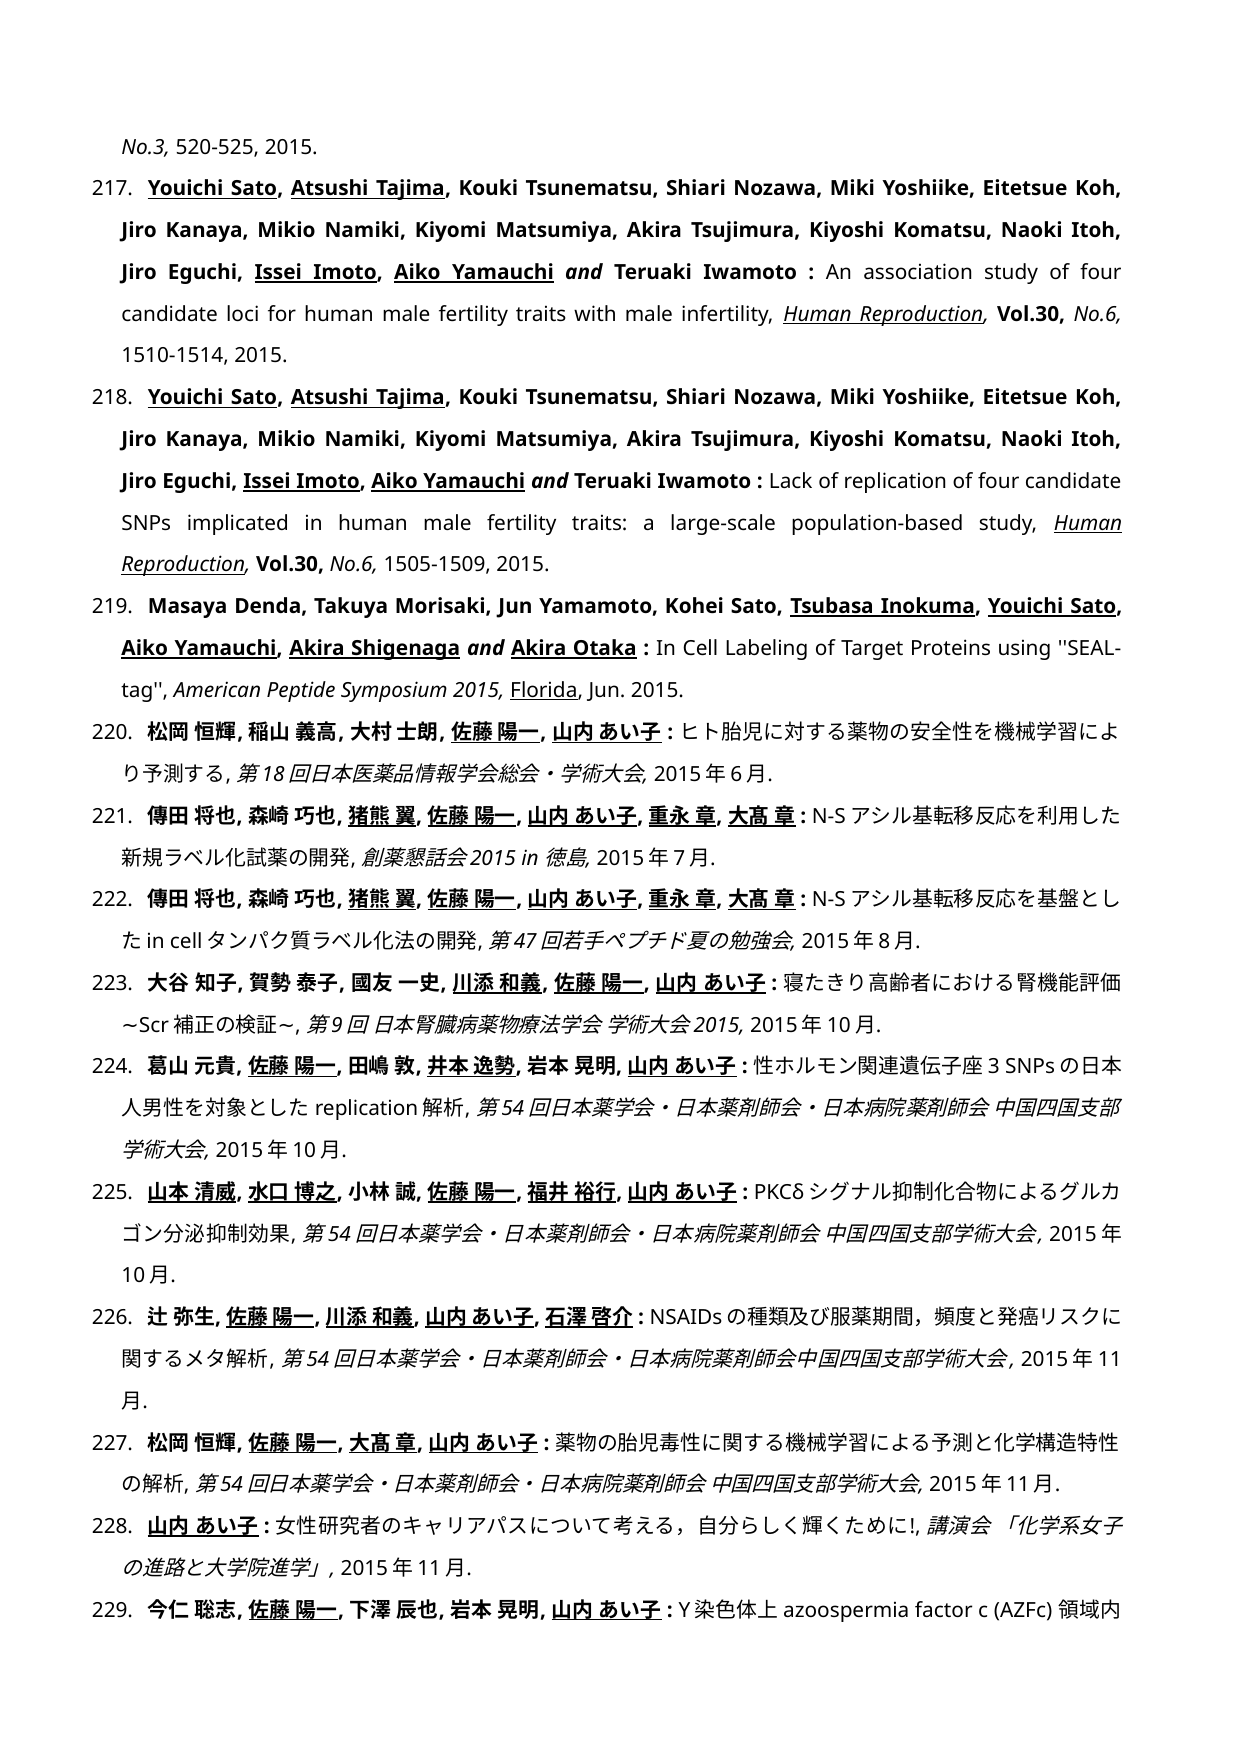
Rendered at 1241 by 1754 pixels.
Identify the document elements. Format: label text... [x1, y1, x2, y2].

list 大谷 知子, 賀勢 泰子, 國友 一史, 川添 和義, 佐藤 陽一, 山内 あい子 : 寝たきり高齢者における腎機能評価 ∼Scr補正の検証∼, 第9回 日本腎臓病薬物療法学会 学術大会2015, 2015年10月. [92, 961, 1122, 1044]
list 松岡 恒輝, 佐藤 陽一, 大髙 章, 山内 あい子 : 薬物の胎児毒性に関する機械学習による予測と化学構造特性の解析, 第54回日本薬学会・日本薬剤師会・日本病院薬剤師会 中国四国支部学術大会, 2015年11月. [92, 1420, 1122, 1503]
list Youichi Sato, Atsushi Tajima, Kouki Tsunematsu, Shiari Nozawa, Miki Yoshiike, Eitetsue Koh, Jiro Kanaya, Mikio Namiki, Kiyomi Matsumiya, Akira Tsujimura, Kiyoshi Komatsu, Naoki Itoh, Jiro Eguchi, Issei Imoto, Aiko Yamauchi and Teruaki Iwamoto : An association study of four candidate loci for human male fertility traits with male infertility, Human Reproduction, Vol.30, No.6, 1510-1514, 2015. [92, 167, 1122, 376]
list Masaya Denda, Takuya Morisaki, Jun Yamamoto, Kohei Sato, Tsubasa Inokuma, Youichi Sato, Aiko Yamauchi, Akira Shigenaga and Akira Otaka : In Cell Labeling of Target Proteins using ''SEAL-tag'', American Peptide Symposium 2015, Florida, Jun. 2015. [92, 584, 1122, 710]
list 辻 弥生, 佐藤 陽一, 川添 和義, 山内 あい子, 石澤 啓介 : NSAIDsの種類及び服薬期間，頻度と発癌リスクに関するメタ解析, 第54回日本薬学会・日本薬剤師会・日本病院薬剤師会中国四国支部学術大会, 2015年11月. [92, 1295, 1122, 1420]
list 傳田 将也, 森崎 巧也, 猪熊 翼, 佐藤 陽一, 山内 あい子, 重永 章, 大髙 章 : N-Sアシル基転移反応を基盤としたin cellタンパク質ラベル化法の開発, 第47回若手ペプチド夏の勉強会, 2015年8月. [92, 877, 1122, 961]
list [92, 1587, 1122, 1629]
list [92, 125, 1122, 167]
list 葛山 元貴, 佐藤 陽一, 田嶋 敦, 井本 逸勢, 岩本 晃明, 山内 あい子 : 性ホルモン関連遺伝子座3 SNPsの日本人男性を対象としたreplication解析, 第54回日本薬学会・日本薬剤師会・日本病院薬剤師会 中国四国支部学術大会, 2015年10月. [92, 1044, 1122, 1169]
list Youichi Sato, Atsushi Tajima, Kouki Tsunematsu, Shiari Nozawa, Miki Yoshiike, Eitetsue Koh, Jiro Kanaya, Mikio Namiki, Kiyomi Matsumiya, Akira Tsujimura, Kiyoshi Komatsu, Naoki Itoh, Jiro Eguchi, Issei Imoto, Aiko Yamauchi and Teruaki Iwamoto : Lack of replication of four candidate SNPs implicated in human male fertility traits: a large-scale population-based study, Human Reproduction, Vol.30, No.6, 1505-1509, 2015. [92, 376, 1122, 584]
list 山内 あい子 : 女性研究者のキャリアパスについて考える，自分らしく輝くために!, 講演会 「化学系女子の進路と大学院進学」, 2015年11月. [92, 1503, 1122, 1587]
list 山本 清威, 水口 博之, 小林 誠, 佐藤 陽一, 福井 裕行, 山内 あい子 : PKCδシグナル抑制化合物によるグルカゴン分泌抑制効果, 第54回日本薬学会・日本薬剤師会・日本病院薬剤師会 中国四国支部学術大会, 2015年10月. [92, 1169, 1122, 1295]
list 松岡 恒輝, 稲山 義高, 大村 士朗, 佐藤 陽一, 山内 あい子 : ヒト胎児に対する薬物の安全性を機械学習により予測する, 第18回日本医薬品情報学会総会・学術大会, 2015年6月. [92, 710, 1122, 793]
list 傳田 将也, 森崎 巧也, 猪熊 翼, 佐藤 陽一, 山内 あい子, 重永 章, 大髙 章 : N-Sアシル基転移反応を利用した新規ラベル化試薬の開発, 創薬懇話会2015 in 徳島, 2015年7月. [92, 793, 1122, 877]
